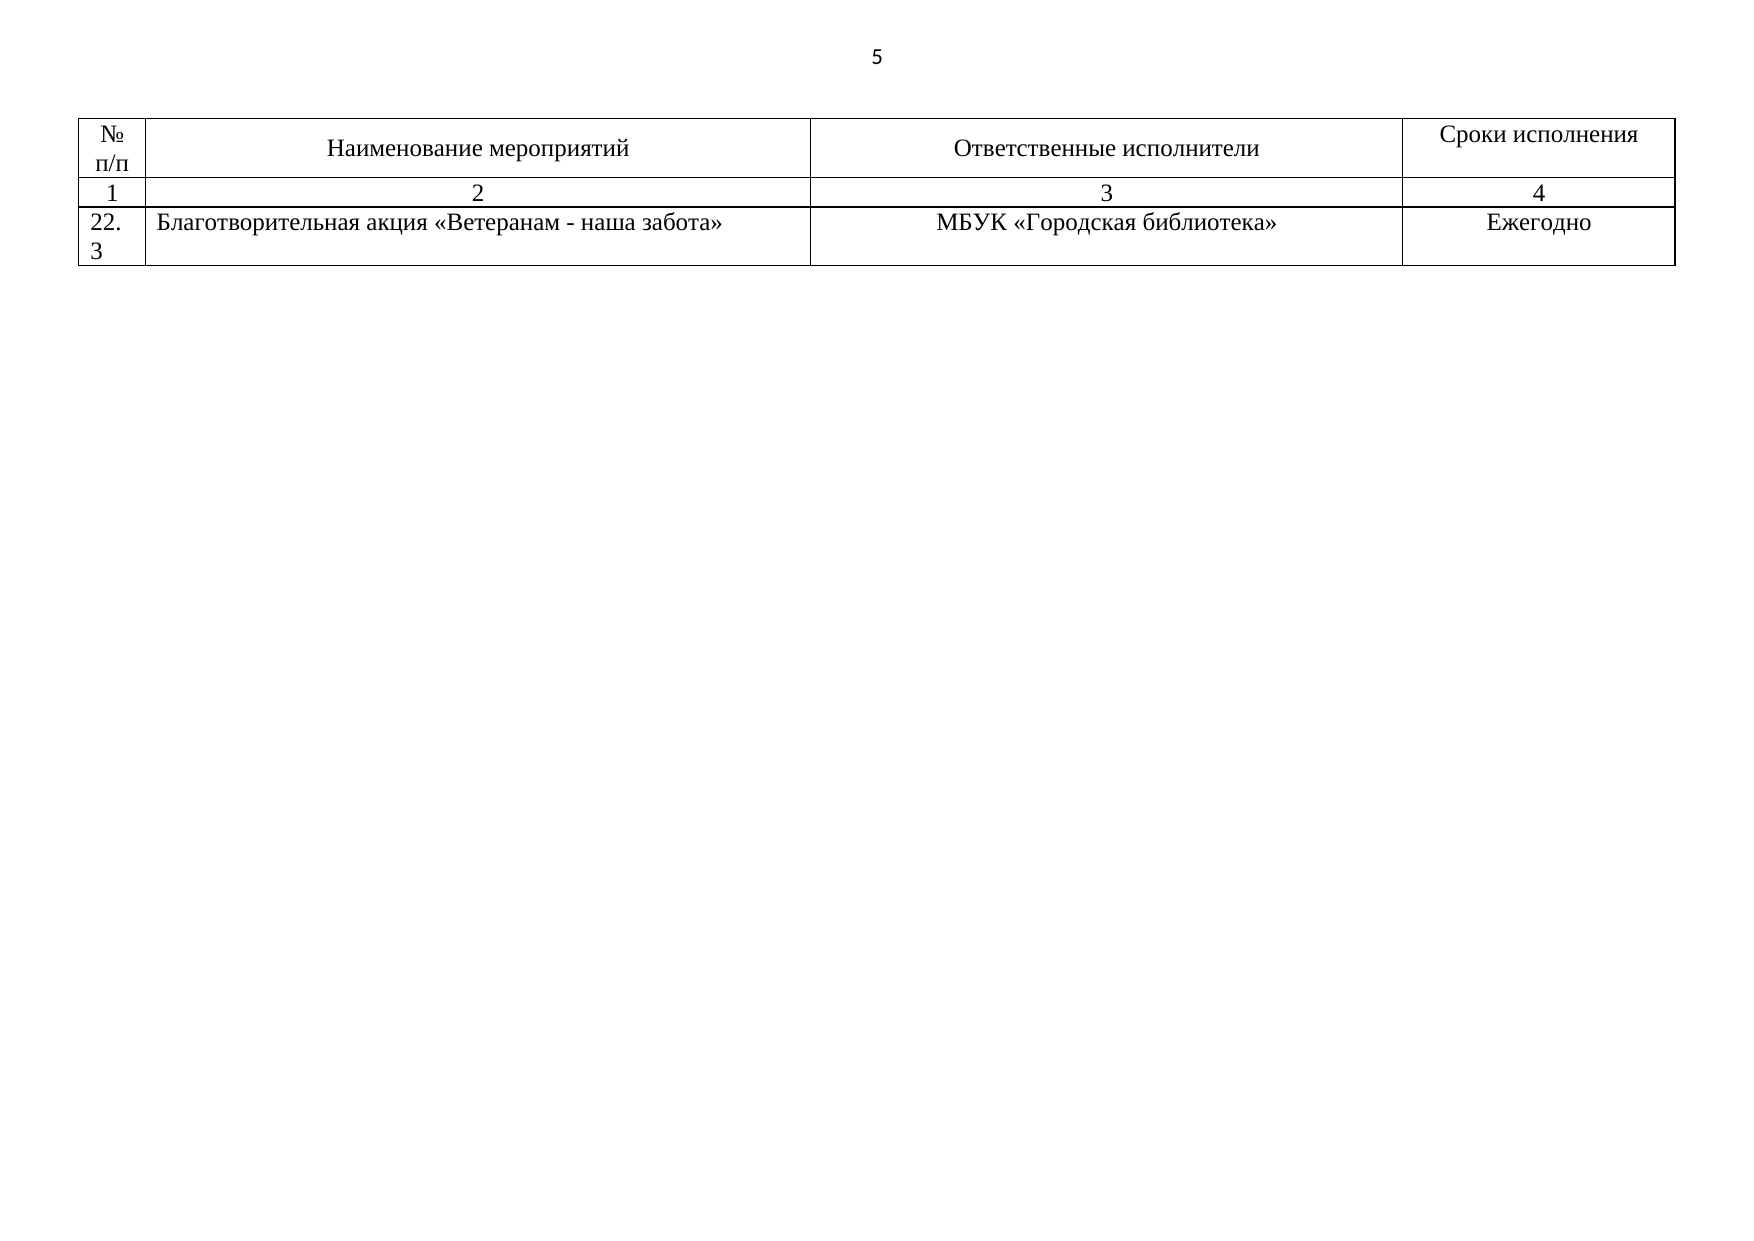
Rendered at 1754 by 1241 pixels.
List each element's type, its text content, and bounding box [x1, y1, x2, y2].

table_cell Благотворительная акция «Ветеранам - наша забота» [146, 208, 810, 265]
table_cell 3 [811, 178, 1402, 206]
table_cell Ежегодно [1403, 208, 1674, 265]
table_header Сроки исполнения [1403, 119, 1674, 177]
table_header Ответственные исполнители [811, 119, 1402, 177]
table_cell 1 [79, 178, 145, 206]
table_header № п/п [79, 119, 145, 177]
table_cell МБУК «Городская библиотека» [811, 208, 1402, 265]
table_header Наименование мероприятий [146, 119, 810, 177]
table_cell 2 [146, 178, 810, 206]
table_cell 4 [1403, 178, 1674, 206]
table_cell 22.3 [79, 208, 145, 265]
